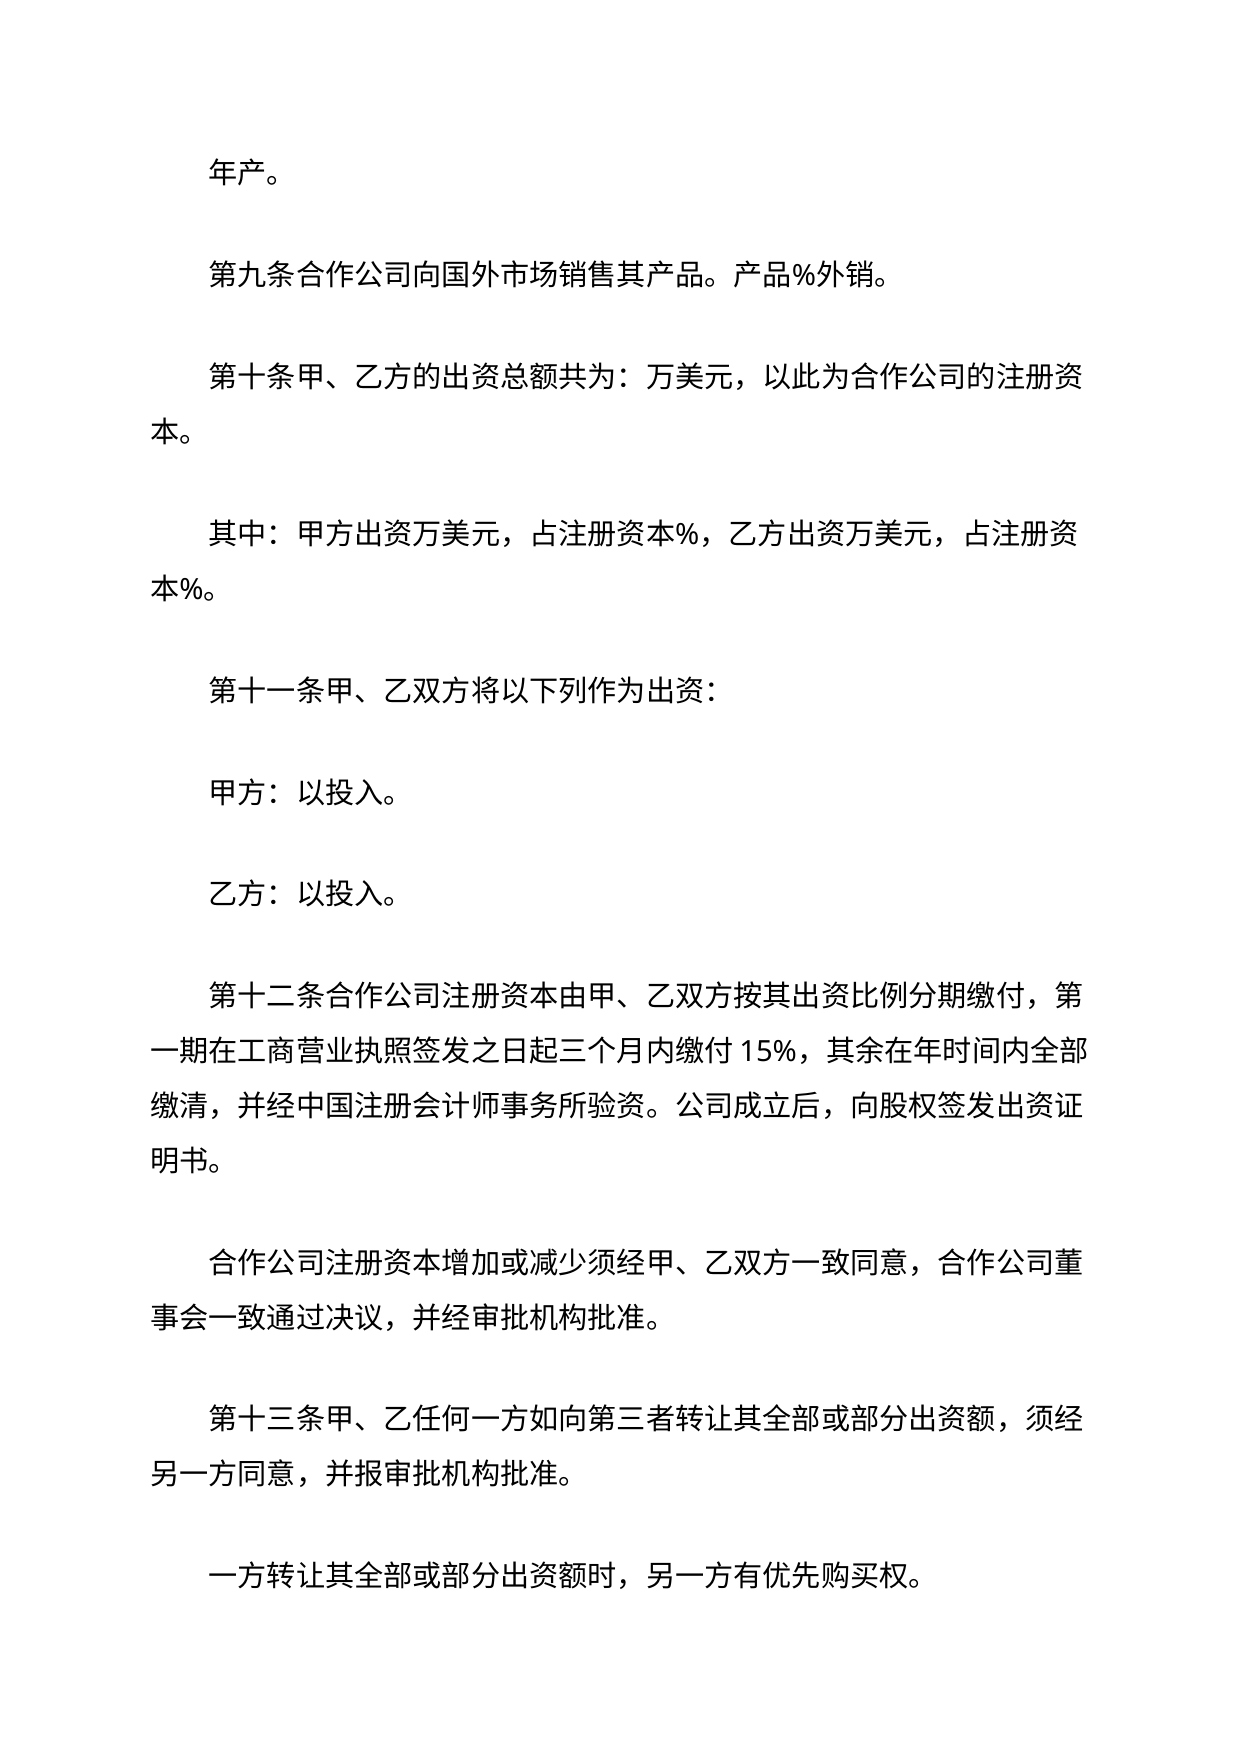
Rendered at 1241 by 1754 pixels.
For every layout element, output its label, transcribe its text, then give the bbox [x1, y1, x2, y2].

text 其中：甲方出资万美元，占注册资本%，乙方出资万美元，占注册资本%。 [150, 510, 1090, 608]
text 合作公司注册资本增加或减少须经甲、乙双方一致同意，合作公司董事会一致通过决议，并经审批机构批准。 [150, 1239, 1090, 1336]
text 第十条甲、乙方的出资总额共为：万美元，以此为合作公司的注册资本。 [150, 354, 1090, 451]
text 甲方：以投入。 [150, 769, 1090, 811]
text 第十一条甲、乙双方将以下列作为出资： [150, 667, 1090, 710]
text 乙方：以投入。 [150, 871, 1090, 913]
text 年产。 [150, 150, 1090, 192]
text 第十二条合作公司注册资本由甲、乙双方按其出资比例分期缴付，第一期在工商营业执照签发之日起三个月内缴付15%，其余在年时间内全部缴清，并经中国注册会计师事务所验资。公司成立后，向股权签发出资证明书。 [150, 973, 1090, 1180]
text 一方转让其全部或部分出资额时，另一方有优先购买权。 [150, 1553, 1090, 1595]
text 第十三条甲、乙任何一方如向第三者转让其全部或部分出资额，须经另一方同意，并报审批机构批准。 [150, 1396, 1090, 1493]
text 第九条合作公司向国外市场销售其产品。产品%外销。 [150, 252, 1090, 294]
